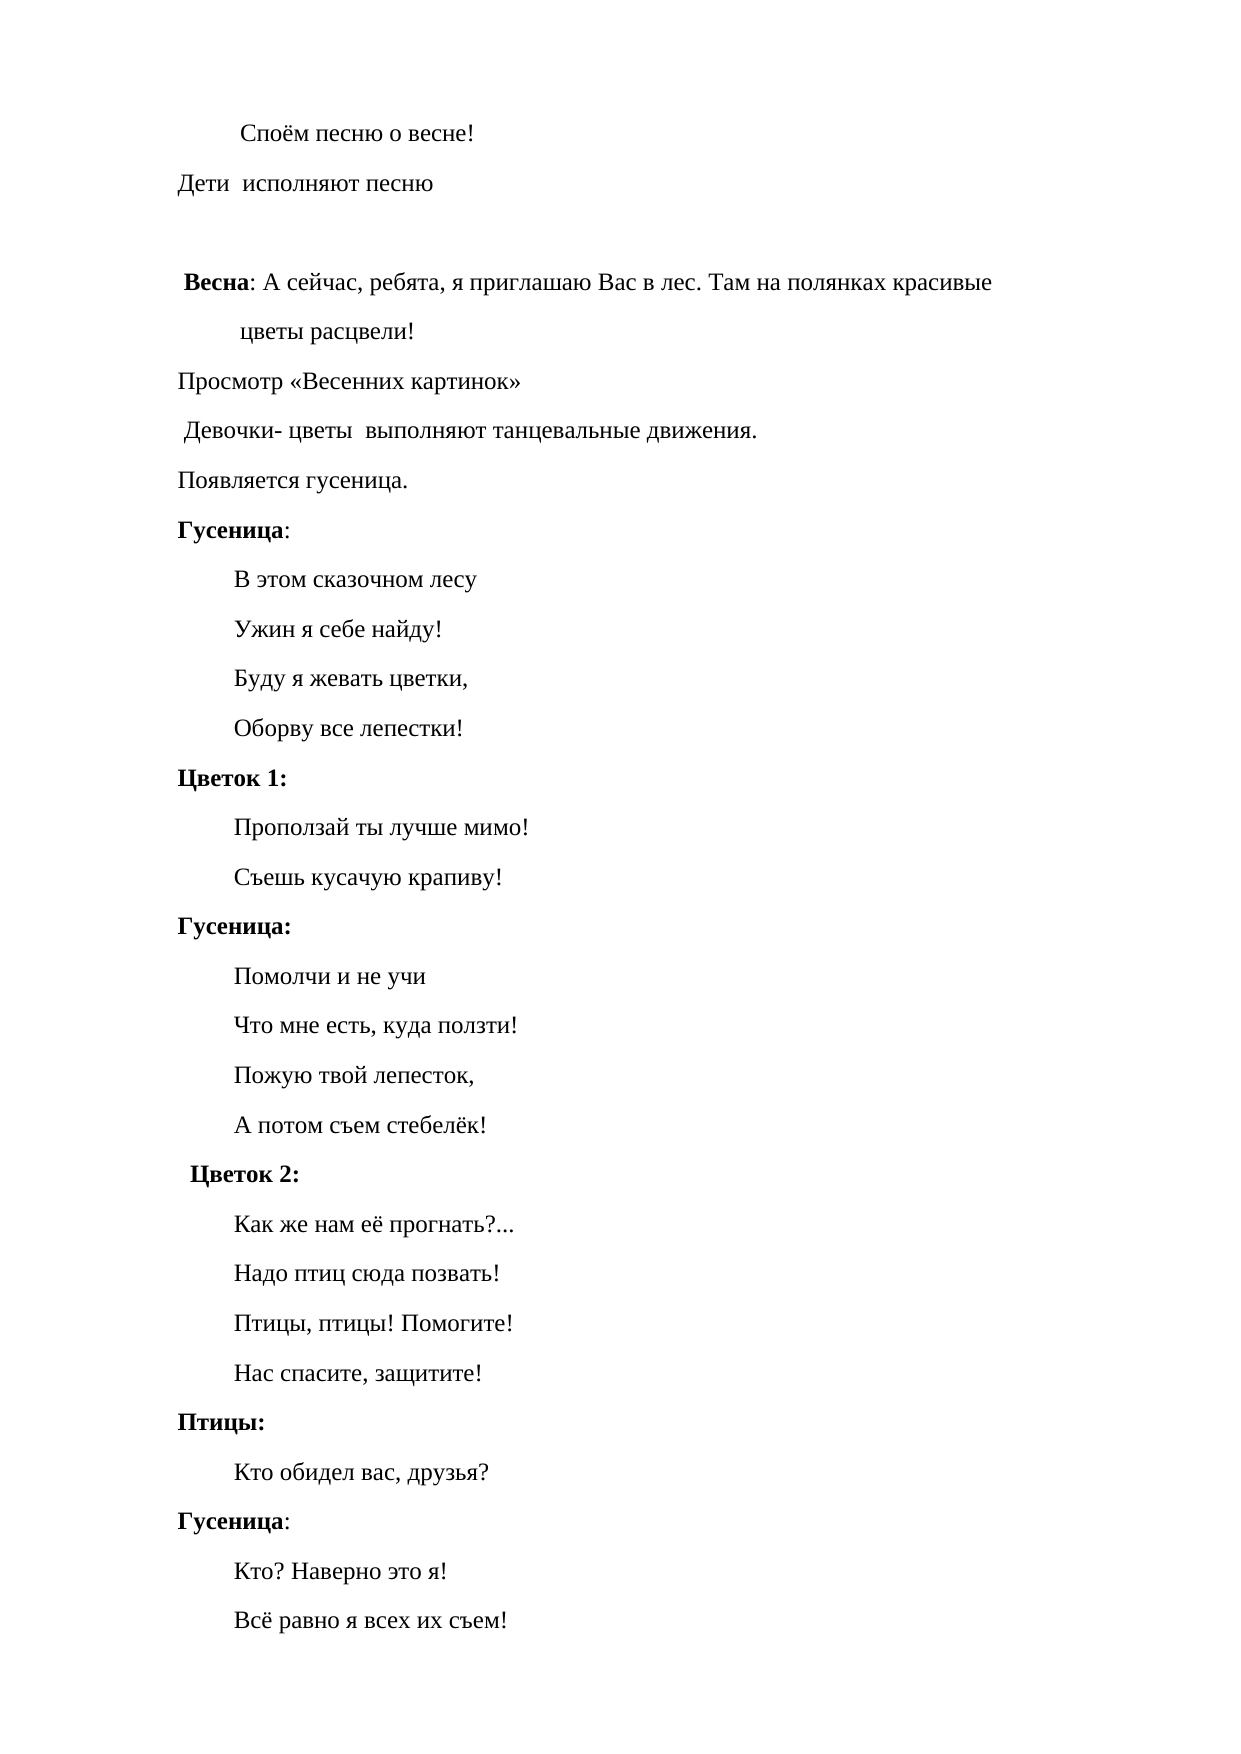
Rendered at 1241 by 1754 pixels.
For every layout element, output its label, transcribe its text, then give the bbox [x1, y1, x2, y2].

text Гусеница: [177, 1506, 1152, 1535]
text Оборву все лепестки! [177, 713, 1152, 742]
text Ужин я себе найду! [177, 614, 1152, 643]
text Весна: А сейчас, ребята, я приглашаю Вас в лес. Там на полянках красивые [177, 267, 1152, 296]
text Гусеница: [177, 911, 1152, 940]
text Гусеница: [177, 515, 1152, 543]
text Споём песню о весне! [177, 118, 1152, 147]
text Проползай ты лучше мимо! [177, 812, 1152, 841]
text А потом съем стебелёк! [177, 1110, 1152, 1138]
text Надо птиц сюда позвать! [177, 1258, 1152, 1287]
text Пожую твой лепесток, [177, 1060, 1152, 1089]
text Как же нам её прогнать?... [177, 1209, 1152, 1238]
text Буду я жевать цветки, [177, 663, 1152, 692]
text Птицы: [177, 1407, 1152, 1436]
text Просмотр «Весенних картинок» [177, 366, 1152, 395]
text Появляется гусеница. [177, 465, 1152, 494]
text Помолчи и не учи [177, 961, 1152, 990]
text В этом сказочном лесу [177, 564, 1152, 593]
text Цветок 2: [177, 1159, 1152, 1188]
text Птицы, птицы! Помогите! [177, 1308, 1152, 1337]
text цветы расцвели! [177, 316, 1152, 345]
text Цветок 1: [177, 763, 1152, 791]
text Что мне есть, куда ползти! [177, 1011, 1152, 1039]
text Всё равно я всех их съем! [177, 1606, 1152, 1634]
text Кто? Наверно это я! [177, 1556, 1152, 1585]
text Кто обидел вас, друзья? [177, 1457, 1152, 1486]
text Нас спасите, защитите! [177, 1358, 1152, 1386]
text Девочки- цветы выполняют танцевальные движения. [177, 416, 1152, 444]
text Съешь кусачую крапиву! [177, 862, 1152, 891]
text Дети исполняют песню [177, 168, 1152, 196]
